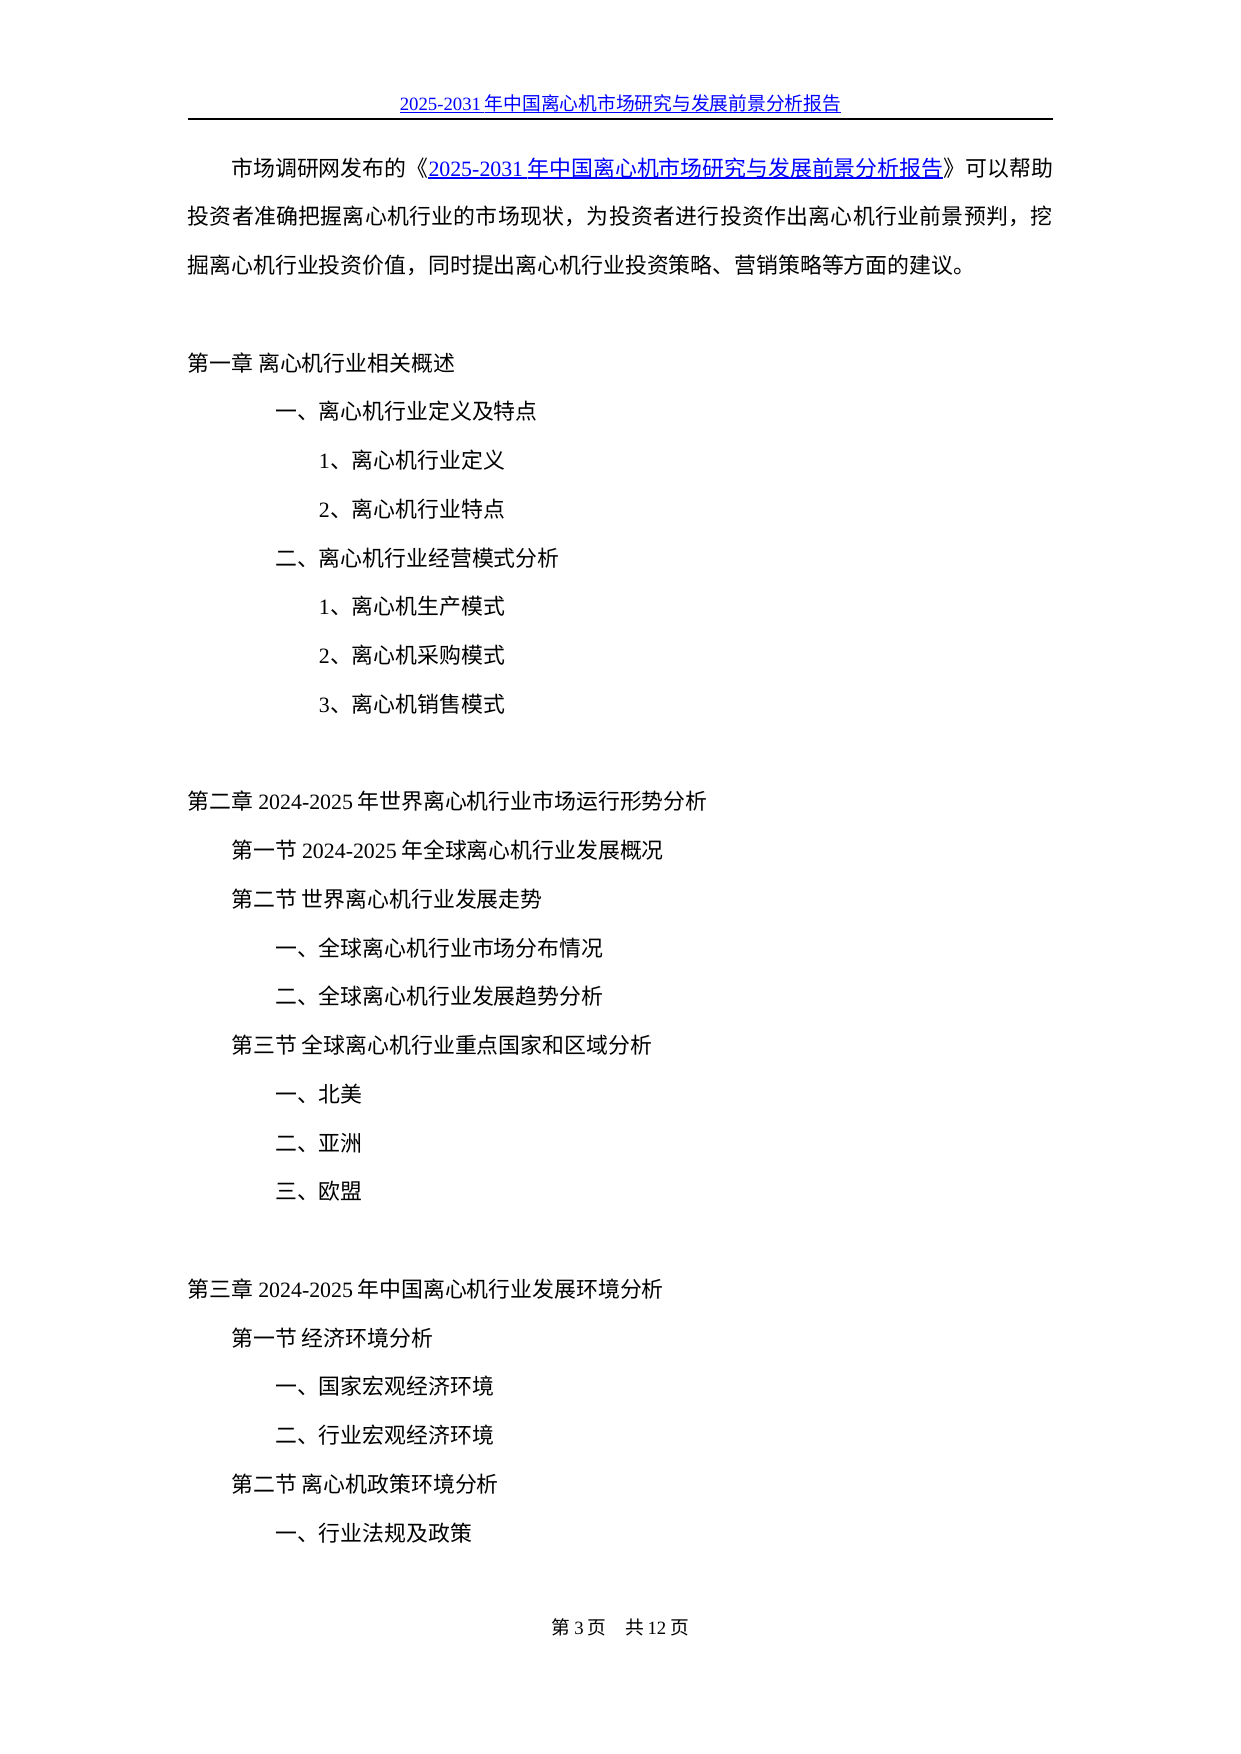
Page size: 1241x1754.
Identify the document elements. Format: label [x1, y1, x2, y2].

text [187, 150, 1053, 1548]
